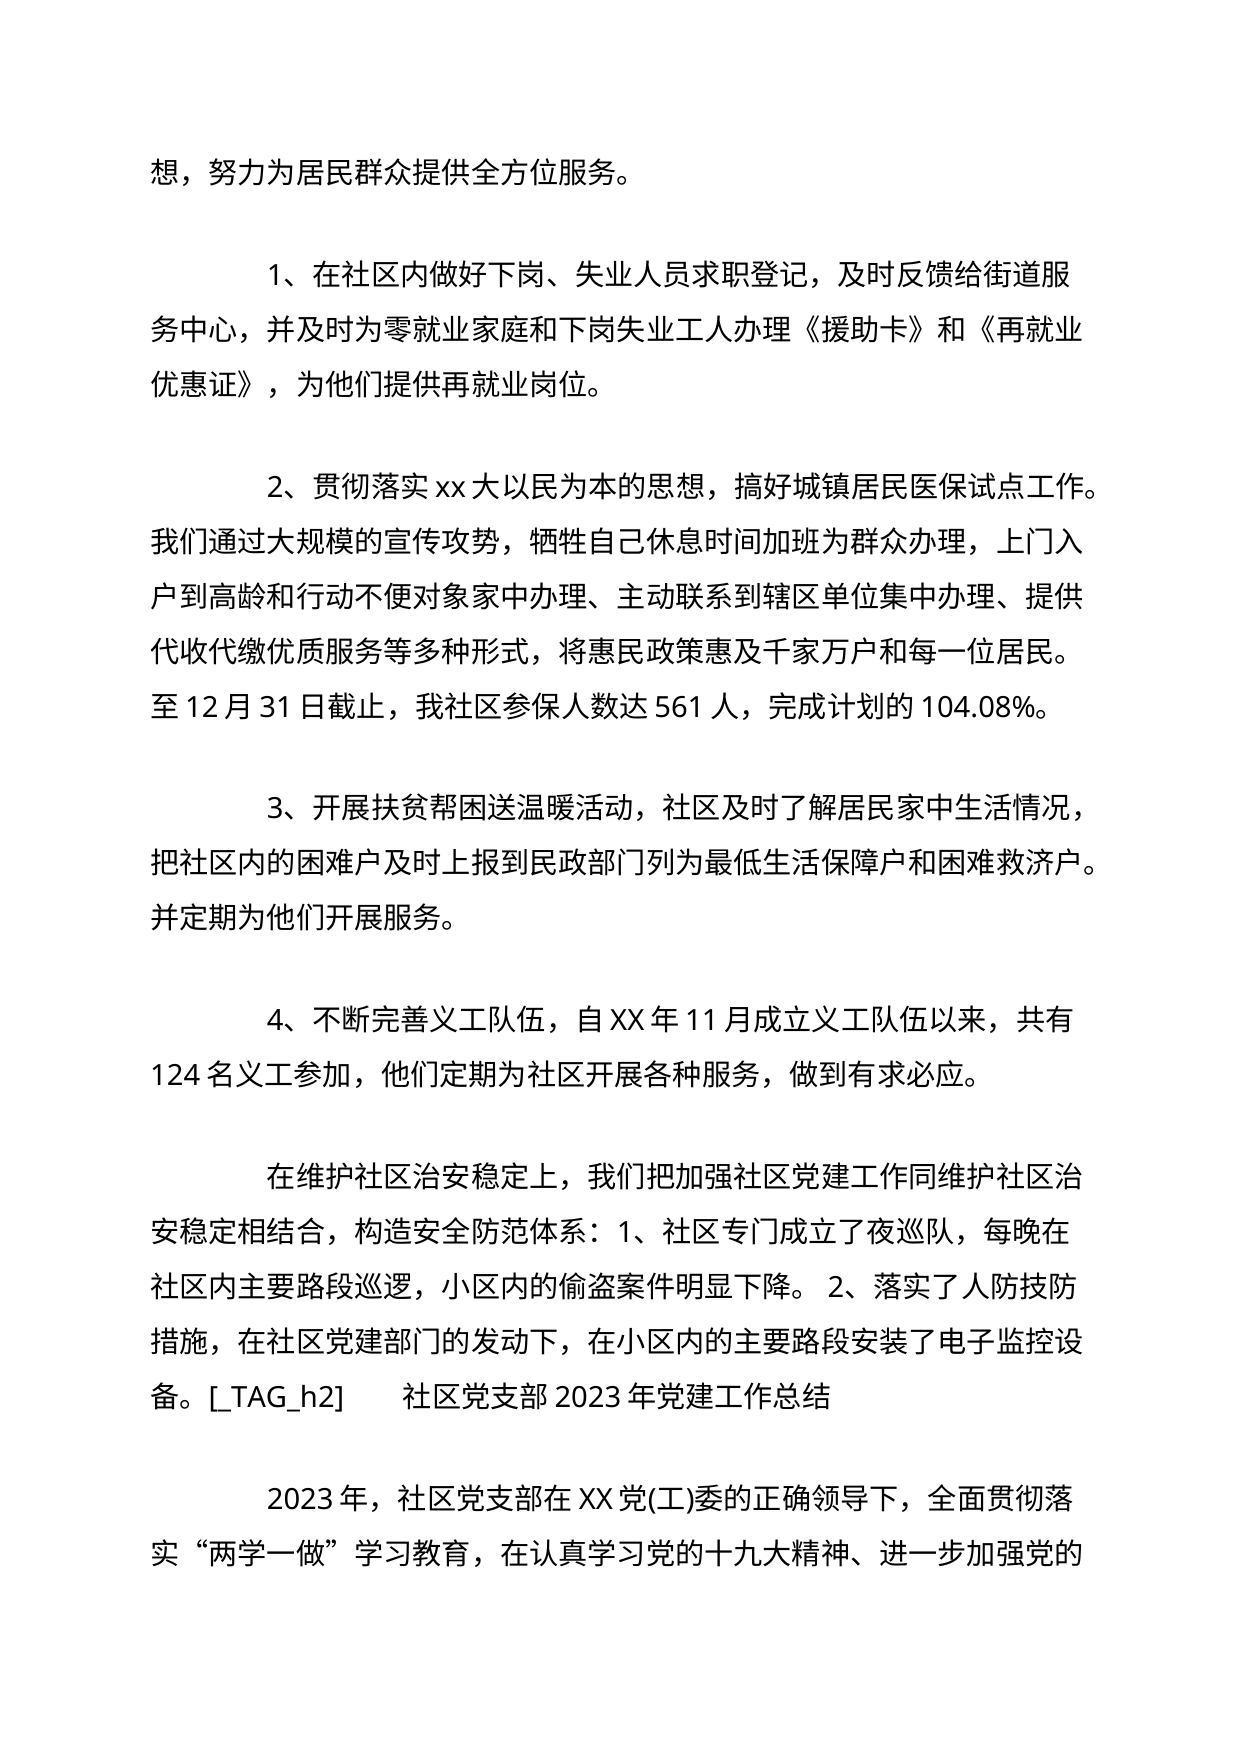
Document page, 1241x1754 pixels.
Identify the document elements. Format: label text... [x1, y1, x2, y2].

text 1、在社区内做好下岗、失业人员求职登记，及时反馈给街道服务中心，并及时为零就业家庭和下岗失业工人办理《援助卡》和《再就业优惠证》，为他们提供再就业岗位。 [150, 252, 1090, 404]
text 2、贯彻落实xx大以民为本的思想，搞好城镇居民医保试点工作。我们通过大规模的宣传攻势，牺牲自己休息时间加班为群众办理，上门入户到高龄和行动不便对象家中办理、主动联系到辖区单位集中办理、提供代收代缴优质服务等多种形式，将惠民政策惠及千家万户和每一位居民。至12月31日截止，我社区参保人数达561人，完成计划的104.08%。 [150, 463, 1090, 726]
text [150, 150, 1090, 192]
text 4、不断完善义工队伍，自XX年11月成立义工队伍以来，共有124名义工参加，他们定期为社区开展各种服务，做到有求必应。 [150, 997, 1090, 1094]
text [150, 1476, 1090, 1573]
text 3、开展扶贫帮困送温暖活动，社区及时了解居民家中生活情况，把社区内的困难户及时上报到民政部门列为最低生活保障户和困难救济户。并定期为他们开展服务。 [150, 785, 1090, 937]
text 在维护社区治安稳定上，我们把加强社区党建工作同维护社区治安稳定相结合，构造安全防范体系：1、社区专门成立了夜巡队，每晚在社区内主要路段巡逻，小区内的偷盗案件明显下降。 2、落实了人防技防措施，在社区党建部门的发动下，在小区内的主要路段安装了电子监控设备。[_TAG_h2] 社区党支部2023年党建工作总结 [150, 1154, 1090, 1416]
